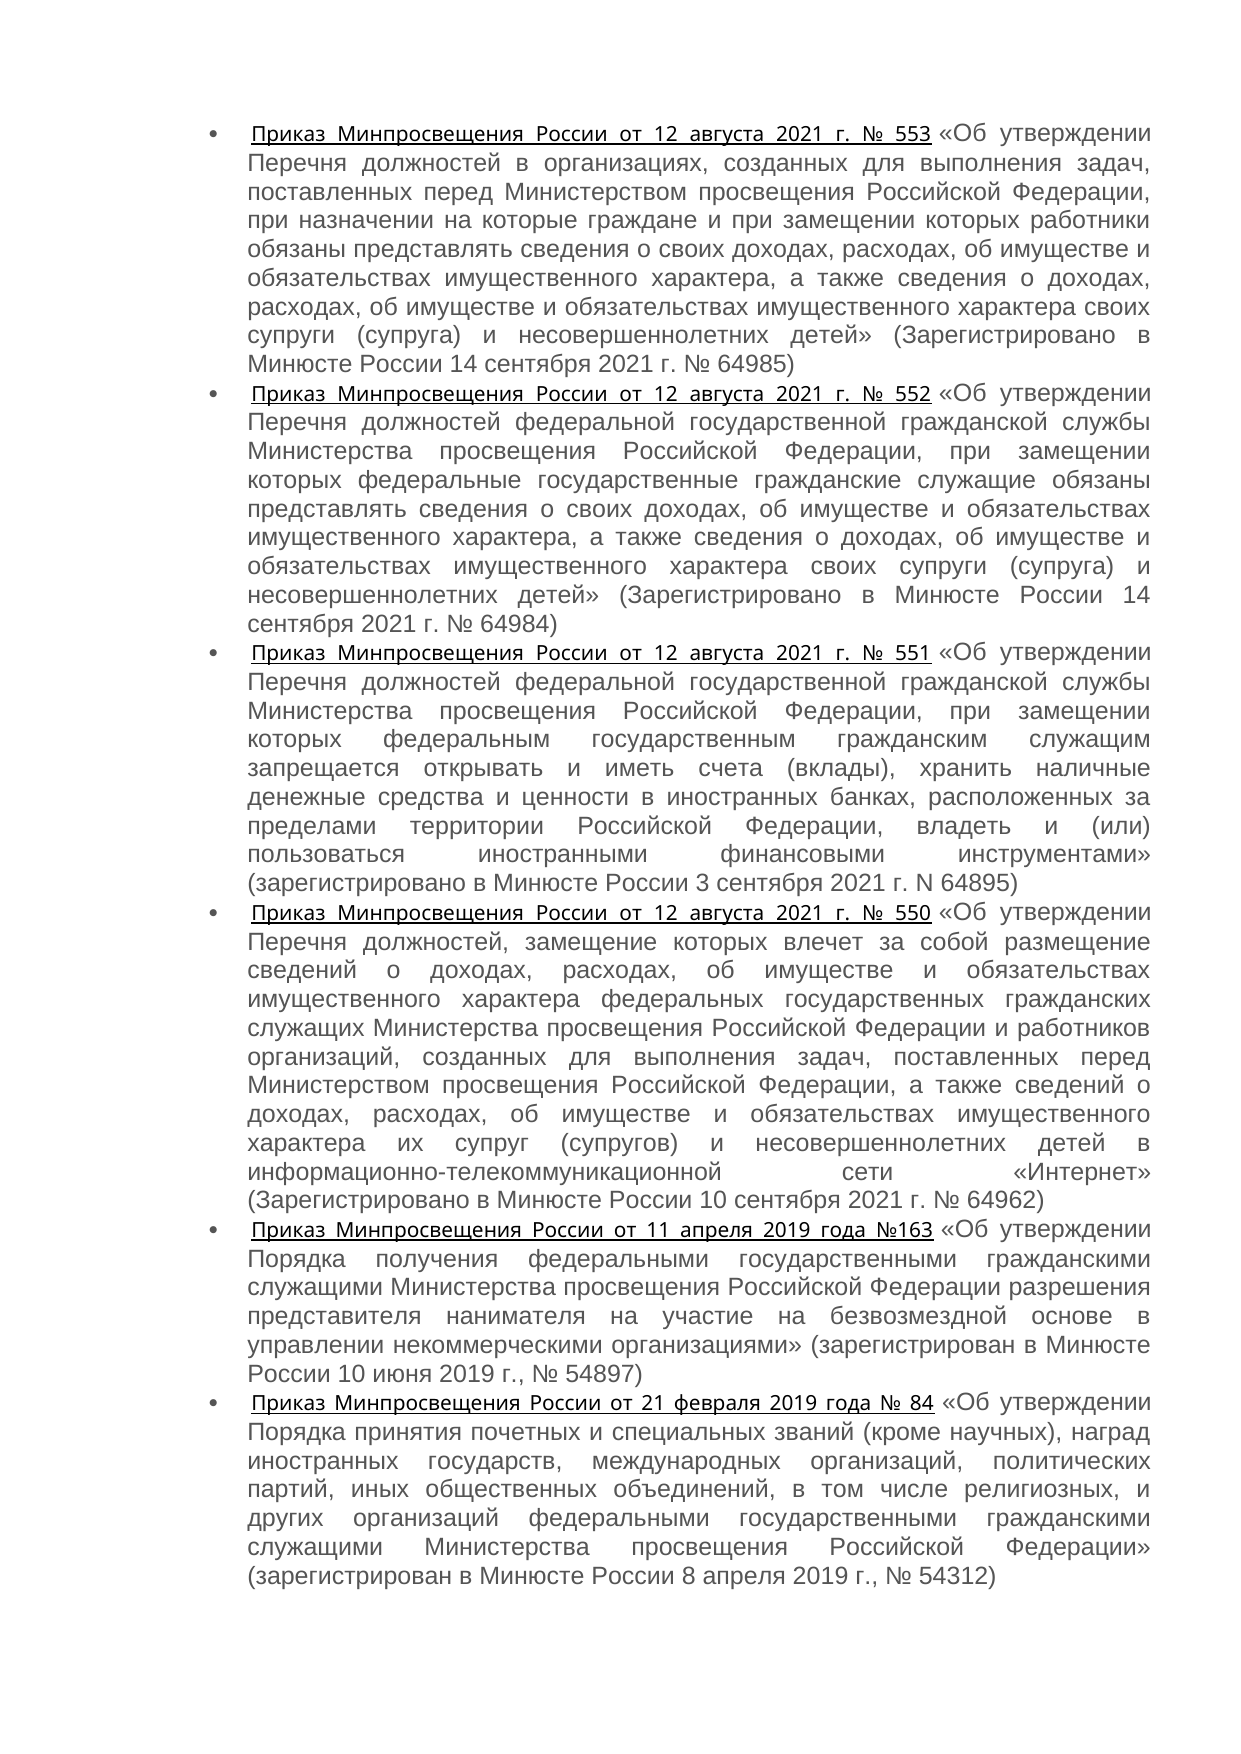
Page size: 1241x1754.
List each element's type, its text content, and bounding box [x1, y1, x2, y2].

text  Приказ Минпросвещения России от 12 августа 2021 г. № 551 «Об утверждении Перечня должностей федеральной государственной гражданской службы Министерства просвещения Российской Федерации, при замещении которых федеральным государственным гражданским служащим запрещается открывать и иметь счета (вклады), хранить наличные денежные средства и ценности в иностранных банках, расположенных за пределами территории Российской Федерации, владеть и (или) пользоваться иностранными финансовыми инструментами» (зарегистрировано в Минюсте России 3 сентября 2021 г. N 64895) [209, 637, 1152, 897]
text  Приказ Минпросвещения России от 12 августа 2021 г. № 550 «Об утверждении Перечня должностей, замещение которых влечет за собой размещение сведений о доходах, расходах, об имуществе и обязательствах имущественного характера федеральных государственных гражданских служащих Министерства просвещения Российской Федерации и работников организаций, созданных для выполнения задач, поставленных перед Министерством просвещения Российской Федерации, а также сведений о доходах, расходах, об имуществе и обязательствах имущественного характера их супруг (супругов) и несовершеннолетних детей в информационно-телекоммуникационной сети «Интернет» (Зарегистрировано в Минюсте России 10 сентября 2021 г. № 64962) [209, 897, 1152, 1214]
text  Приказ Минпросвещения России от 12 августа 2021 г. № 553 «Об утверждении Перечня должностей в организациях, созданных для выполнения задач, поставленных перед Министерством просвещения Российской Федерации, при назначении на которые граждане и при замещении которых работники обязаны представлять сведения о своих доходах, расходах, об имуществе и обязательствах имущественного характера, а также сведения о доходах, расходах, об имуществе и обязательствах имущественного характера своих супруги (супруга) и несовершеннолетних детей» (Зарегистрировано в Минюсте России 14 сентября 2021 г. № 64985) [209, 118, 1152, 378]
text  Приказ Минпросвещения России от 12 августа 2021 г. № 552 «Об утверждении Перечня должностей федеральной государственной гражданской службы Министерства просвещения Российской Федерации, при замещении которых федеральные государственные гражданские служащие обязаны представлять сведения о своих доходах, об имуществе и обязательствах имущественного характера, а также сведения о доходах, об имуществе и обязательствах имущественного характера своих супруги (супруга) и несовершеннолетних детей» (Зарегистрировано в Минюсте России 14 сентября 2021 г. № 64984) [209, 378, 1152, 637]
text  Приказ Минпросвещения России от 11 апреля 2019 года №163 «Об утверждении Порядка получения федеральными государственными гражданскими служащими Министерства просвещения Российской Федерации разрешения представителя нанимателя на участие на безвозмездной основе в управлении некоммерческими организациями» (зарегистрирован в Минюсте России 10 июня 2019 г., № 54897) [209, 1214, 1152, 1387]
text  Приказ Минпросвещения России от 21 февраля 2019 года № 84 «Об утверждении Порядка принятия почетных и специальных званий (кроме научных), наград иностранных государств, международных организаций, политических партий, иных общественных объединений, в том числе религиозных, и других организаций федеральными государственными гражданскими служащими Министерства просвещения Российской Федерации» (зарегистрирован в Минюсте России 8 апреля 2019 г., № 54312) [209, 1387, 1152, 1589]
